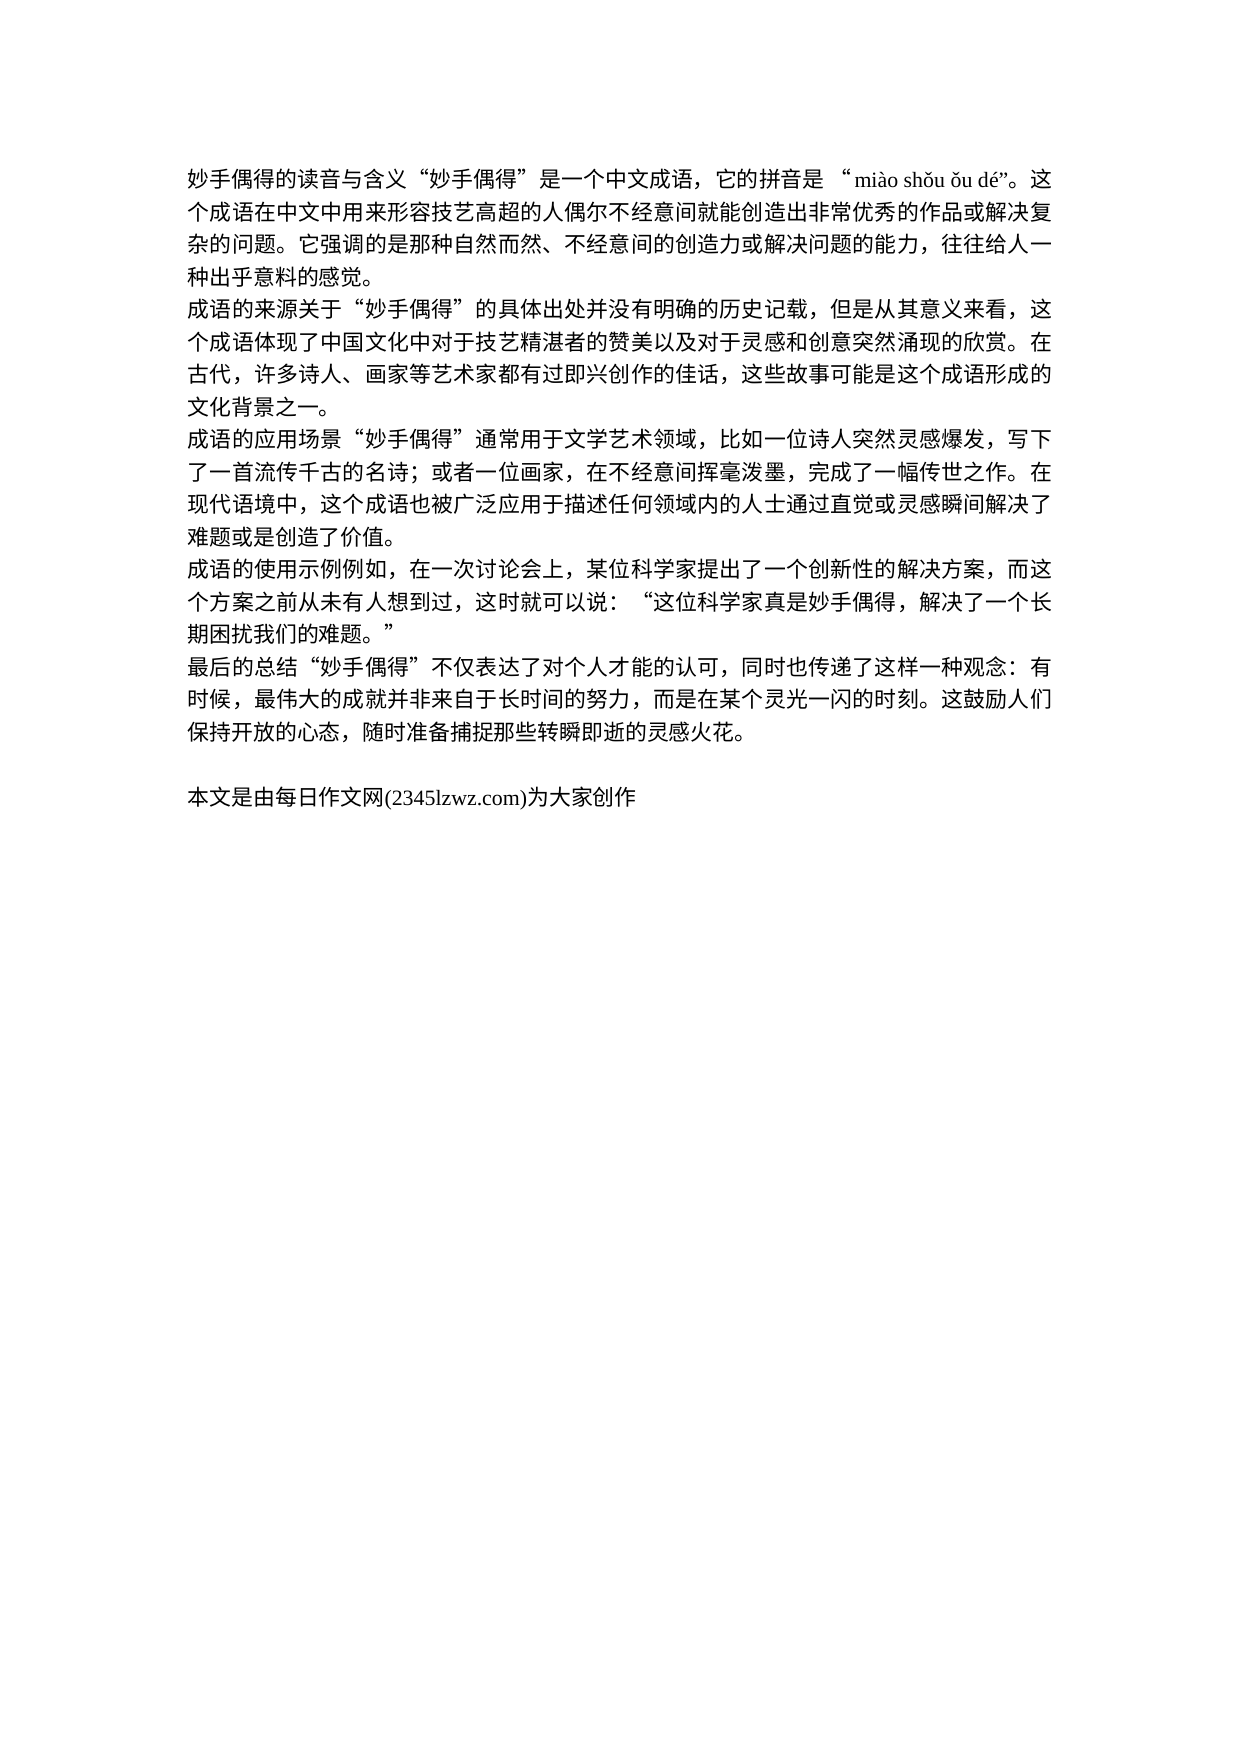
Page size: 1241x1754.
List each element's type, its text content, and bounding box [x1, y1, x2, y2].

text 最后的总结“妙手偶得”不仅表达了对个人才能的认可，同时也传递了这样一种观念：有时候，最伟大的成就并非来自于长时间的努力，而是在某个灵光一闪的时刻。这鼓励人们保持开放的心态，随时准备捕捉那些转瞬即逝的灵感火花。 [187, 649, 1053, 747]
text 成语的使用示例例如，在一次讨论会上，某位科学家提出了一个创新性的解决方案，而这个方案之前从未有人想到过，这时就可以说：“这位科学家真是妙手偶得，解决了一个长期困扰我们的难题。” [187, 552, 1053, 649]
text 妙手偶得的读音与含义“妙手偶得”是一个中文成语，它的拼音是 “miào shǒu ǒu dé”。这个成语在中文中用来形容技艺高超的人偶尔不经意间就能创造出非常优秀的作品或解决复杂的问题。它强调的是那种自然而然、不经意间的创造力或解决问题的能力，往往给人一种出乎意料的感觉。 [187, 162, 1053, 292]
text 成语的应用场景“妙手偶得”通常用于文学艺术领域，比如一位诗人突然灵感爆发，写下了一首流传千古的名诗；或者一位画家，在不经意间挥毫泼墨，完成了一幅传世之作。在现代语境中，这个成语也被广泛应用于描述任何领域内的人士通过直觉或灵感瞬间解决了难题或是创造了价值。 [187, 422, 1053, 552]
text 成语的来源关于“妙手偶得”的具体出处并没有明确的历史记载，但是从其意义来看，这个成语体现了中国文化中对于技艺精湛者的赞美以及对于灵感和创意突然涌现的欣赏。在古代，许多诗人、画家等艺术家都有过即兴创作的佳话，这些故事可能是这个成语形成的文化背景之一。 [187, 292, 1053, 422]
text 本文是由每日作文网(2345lzwz.com)为大家创作 [187, 779, 1053, 812]
